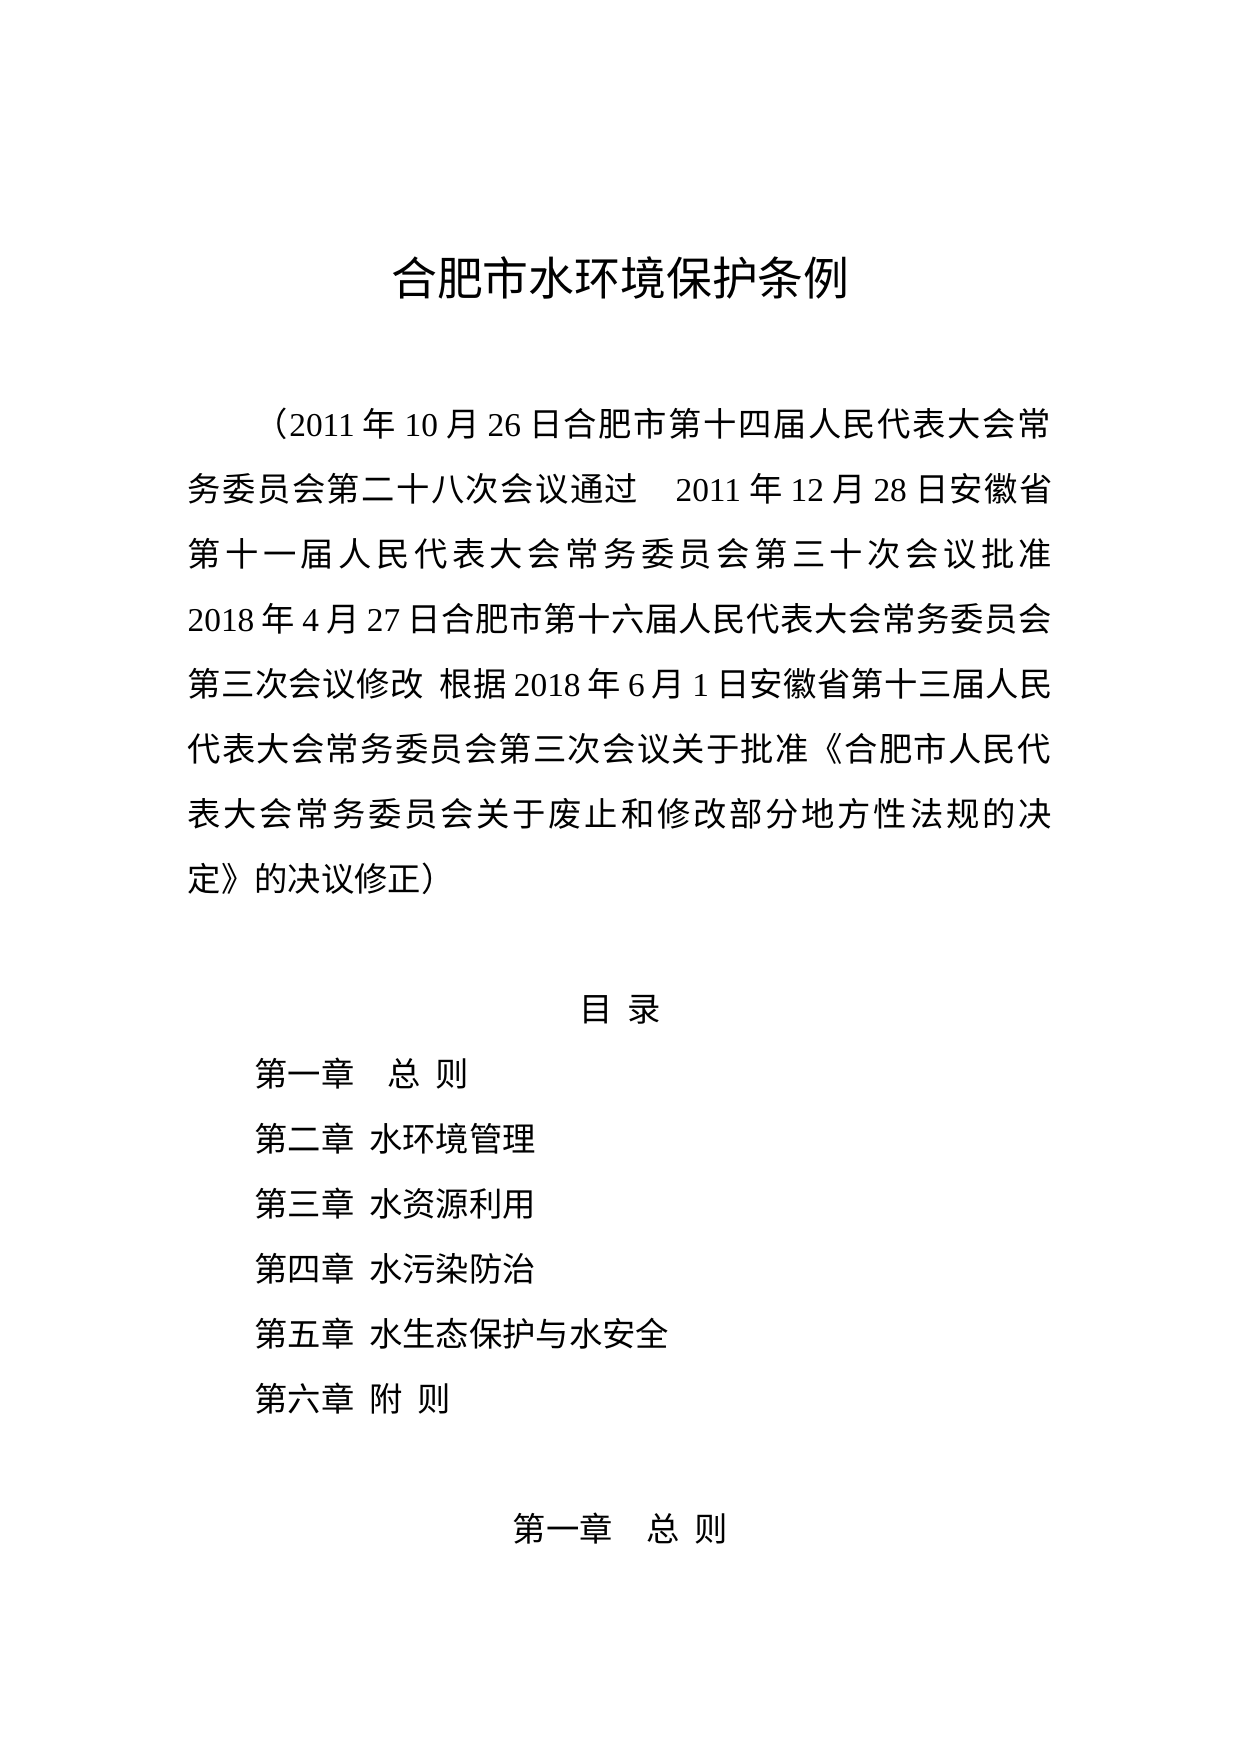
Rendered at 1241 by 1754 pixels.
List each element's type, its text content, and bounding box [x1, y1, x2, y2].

text 第三章 水资源利用 [187, 1169, 1053, 1234]
text 第五章 水生态保护与水安全 [187, 1299, 1053, 1364]
text 目 录 [187, 974, 1053, 1039]
text 第四章 水污染防治 [187, 1234, 1053, 1299]
text 第六章 附 则 [187, 1364, 1053, 1429]
text （2011年10月26日合肥市第十四届人民代表大会常务委员会第二十八次会议通过 2011年12月28日安徽省第十一届人民代表大会常务委员会第三十次会议批准 2018年4月27日合肥市第十六届人民代表大会常务委员会第三次会议修改 根据2018年6月1日安徽省第十三届人民代表大会常务委员会第三次会议关于批准《合肥市人民代表大会常务委员会关于废止和修改部分地方性法规的决定》的决议修正） [187, 389, 1053, 909]
text 合肥市水环境保护条例 [187, 227, 1053, 324]
text 第一章 总 则 [187, 1494, 1053, 1559]
text 第一章 总 则 [187, 1039, 1053, 1104]
text 第二章 水环境管理 [187, 1104, 1053, 1169]
